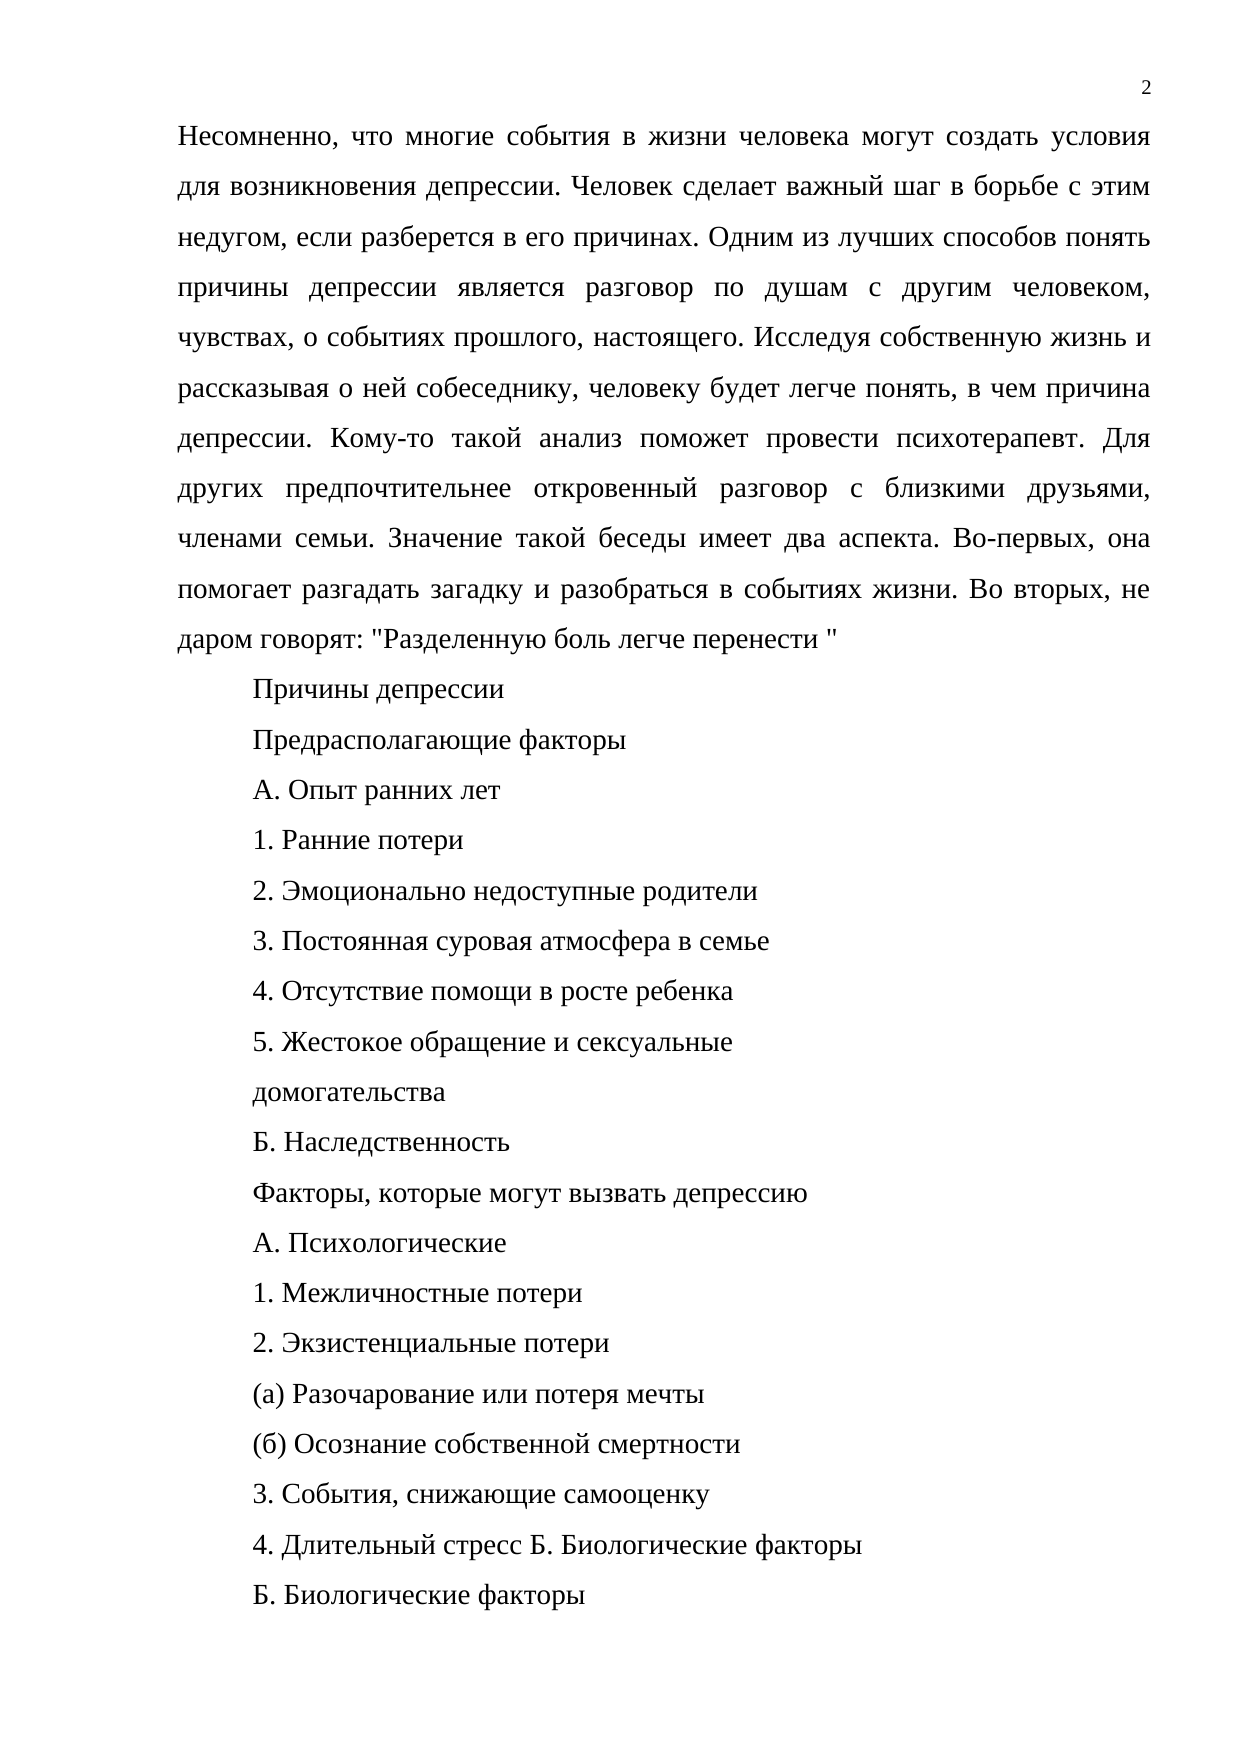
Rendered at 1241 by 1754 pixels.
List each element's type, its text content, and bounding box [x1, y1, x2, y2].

text Факторы, которые могут вызвать депрессию [177, 1175, 1152, 1208]
text 3. События, снижающие самооценку [177, 1477, 1152, 1510]
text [177, 118, 1152, 655]
text 4. Отсутствие помощи в росте ребенка [177, 973, 1152, 1007]
text 5. Жестокое обращение и сексуальные [177, 1024, 1152, 1057]
text Причины депрессии [177, 672, 1152, 705]
text 2. Экзистенциальные потери [177, 1326, 1152, 1359]
text (б) Осознание собственной смертности [177, 1426, 1152, 1460]
text А. Психологические [177, 1225, 1152, 1258]
text 4. Длительный стресс Б. Биологические факторы [177, 1527, 1152, 1560]
text (а) Разочарование или потеря мечты [177, 1376, 1152, 1409]
text Б. Биологические факторы [177, 1577, 1152, 1611]
text 1. Ранние потери [177, 822, 1152, 856]
text Предрасполагающие факторы [177, 722, 1152, 755]
text 1. Межличностные потери [177, 1275, 1152, 1309]
text 2. Эмоционально недоступные родители [177, 873, 1152, 906]
text Б. Наследственность [177, 1124, 1152, 1158]
text А. Опыт ранних лет [177, 772, 1152, 806]
text 3. Постоянная суровая атмосфера в семье [177, 923, 1152, 957]
text домогательства [177, 1074, 1152, 1108]
